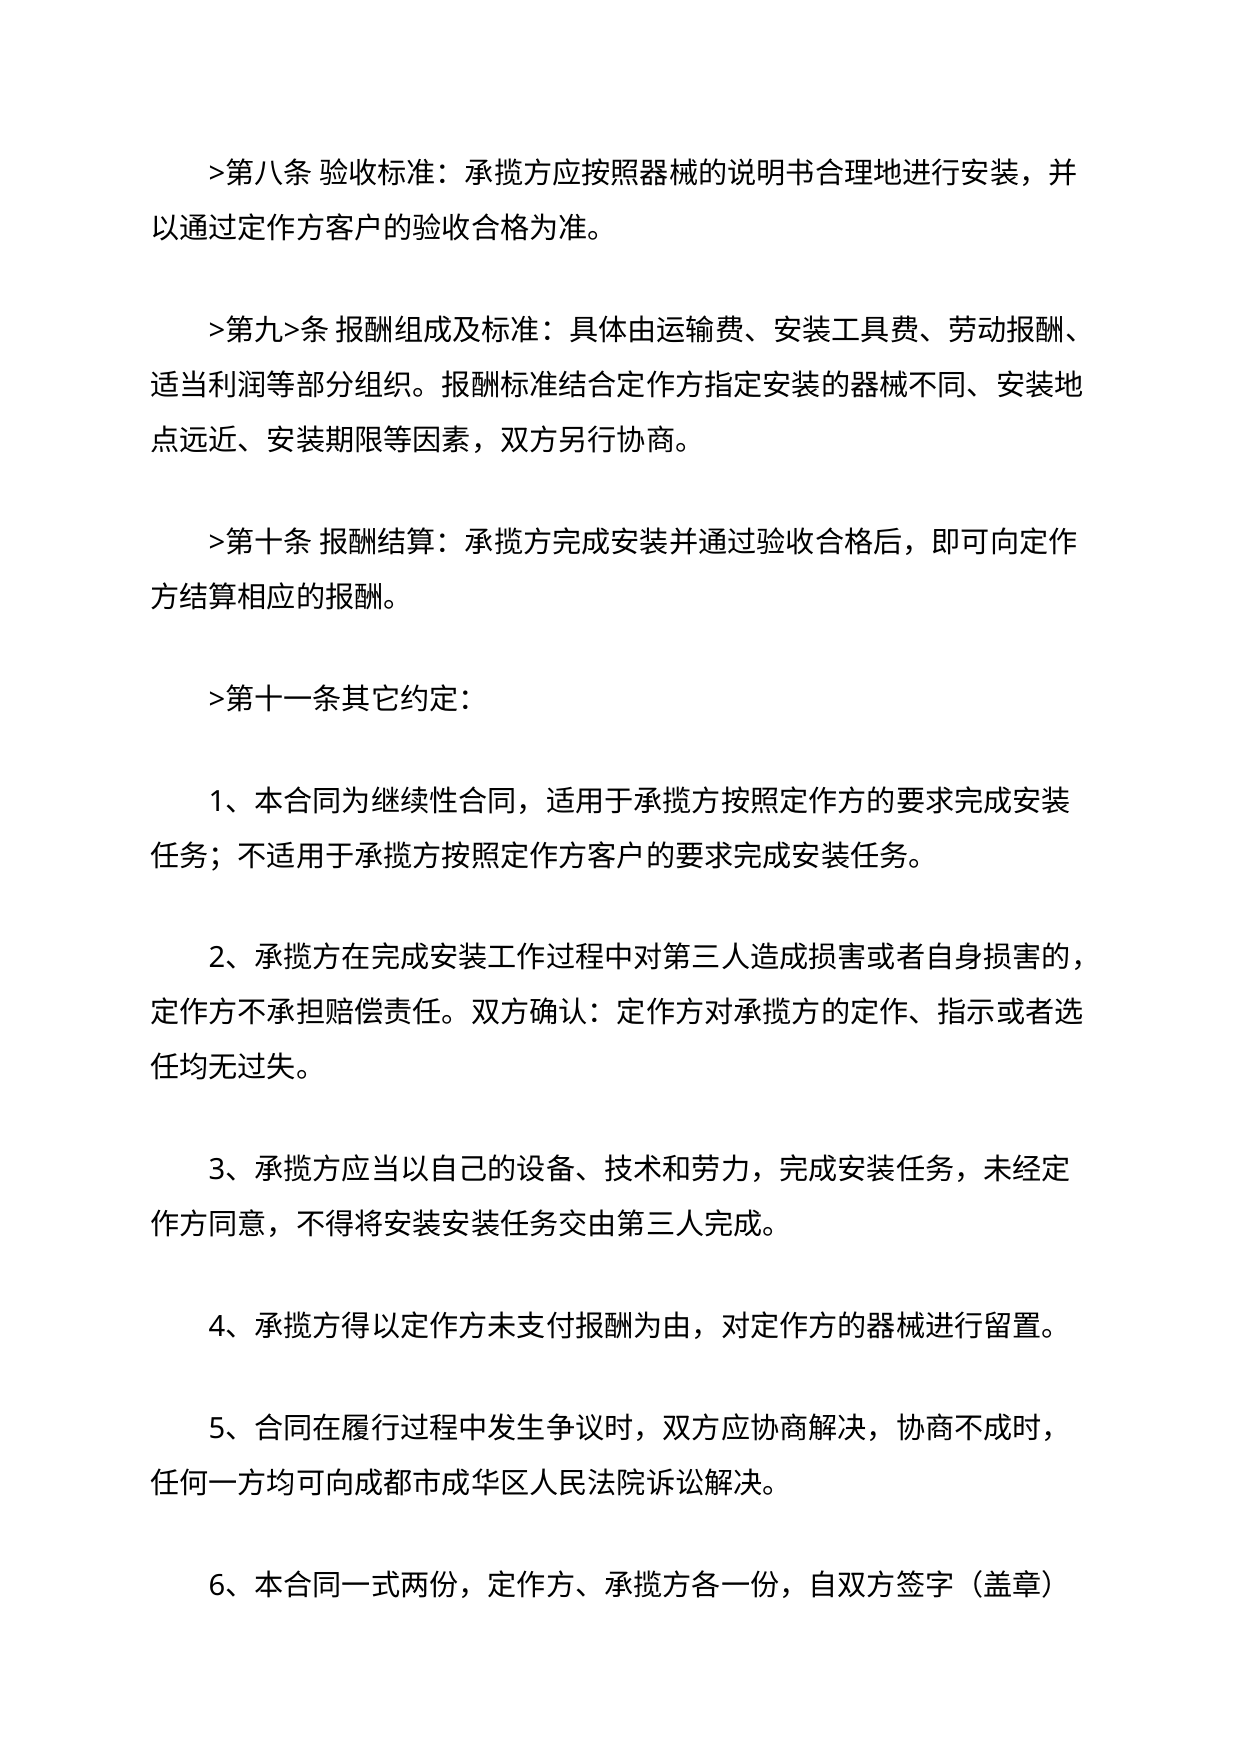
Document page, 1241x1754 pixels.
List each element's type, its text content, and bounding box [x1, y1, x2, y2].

text >第九>条 报酬组成及标准：具体由运输费、安装工具费、劳动报酬、适当利润等部分组织。报酬标准结合定作方指定安装的器械不同、安装地点远近、安装期限等因素，双方另行协商。 [150, 307, 1090, 459]
text >第八条 验收标准：承揽方应按照器械的说明书合理地进行安装，并以通过定作方客户的验收合格为准。 [150, 150, 1090, 247]
text 4、承揽方得以定作方未支付报酬为由，对定作方的器械进行留置。 [150, 1302, 1090, 1345]
text 3、承揽方应当以自己的设备、技术和劳力，完成安装任务，未经定作方同意，不得将安装安装任务交由第三人完成。 [150, 1146, 1090, 1243]
text 2、承揽方在完成安装工作过程中对第三人造成损害或者自身损害的，定作方不承担赔偿责任。双方确认：定作方对承揽方的定作、指示或者选任均无过失。 [150, 934, 1090, 1086]
text 5、合同在履行过程中发生争议时，双方应协商解决，协商不成时，任何一方均可向成都市成华区人民法院诉讼解决。 [150, 1404, 1090, 1502]
text 1、本合同为继续性合同，适用于承揽方按照定作方的要求完成安装任务；不适用于承揽方按照定作方客户的要求完成安装任务。 [150, 777, 1090, 874]
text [150, 1561, 1090, 1603]
text >第十一条其它约定： [150, 675, 1090, 718]
text >第十条 报酬结算：承揽方完成安装并通过验收合格后，即可向定作方结算相应的报酬。 [150, 518, 1090, 616]
